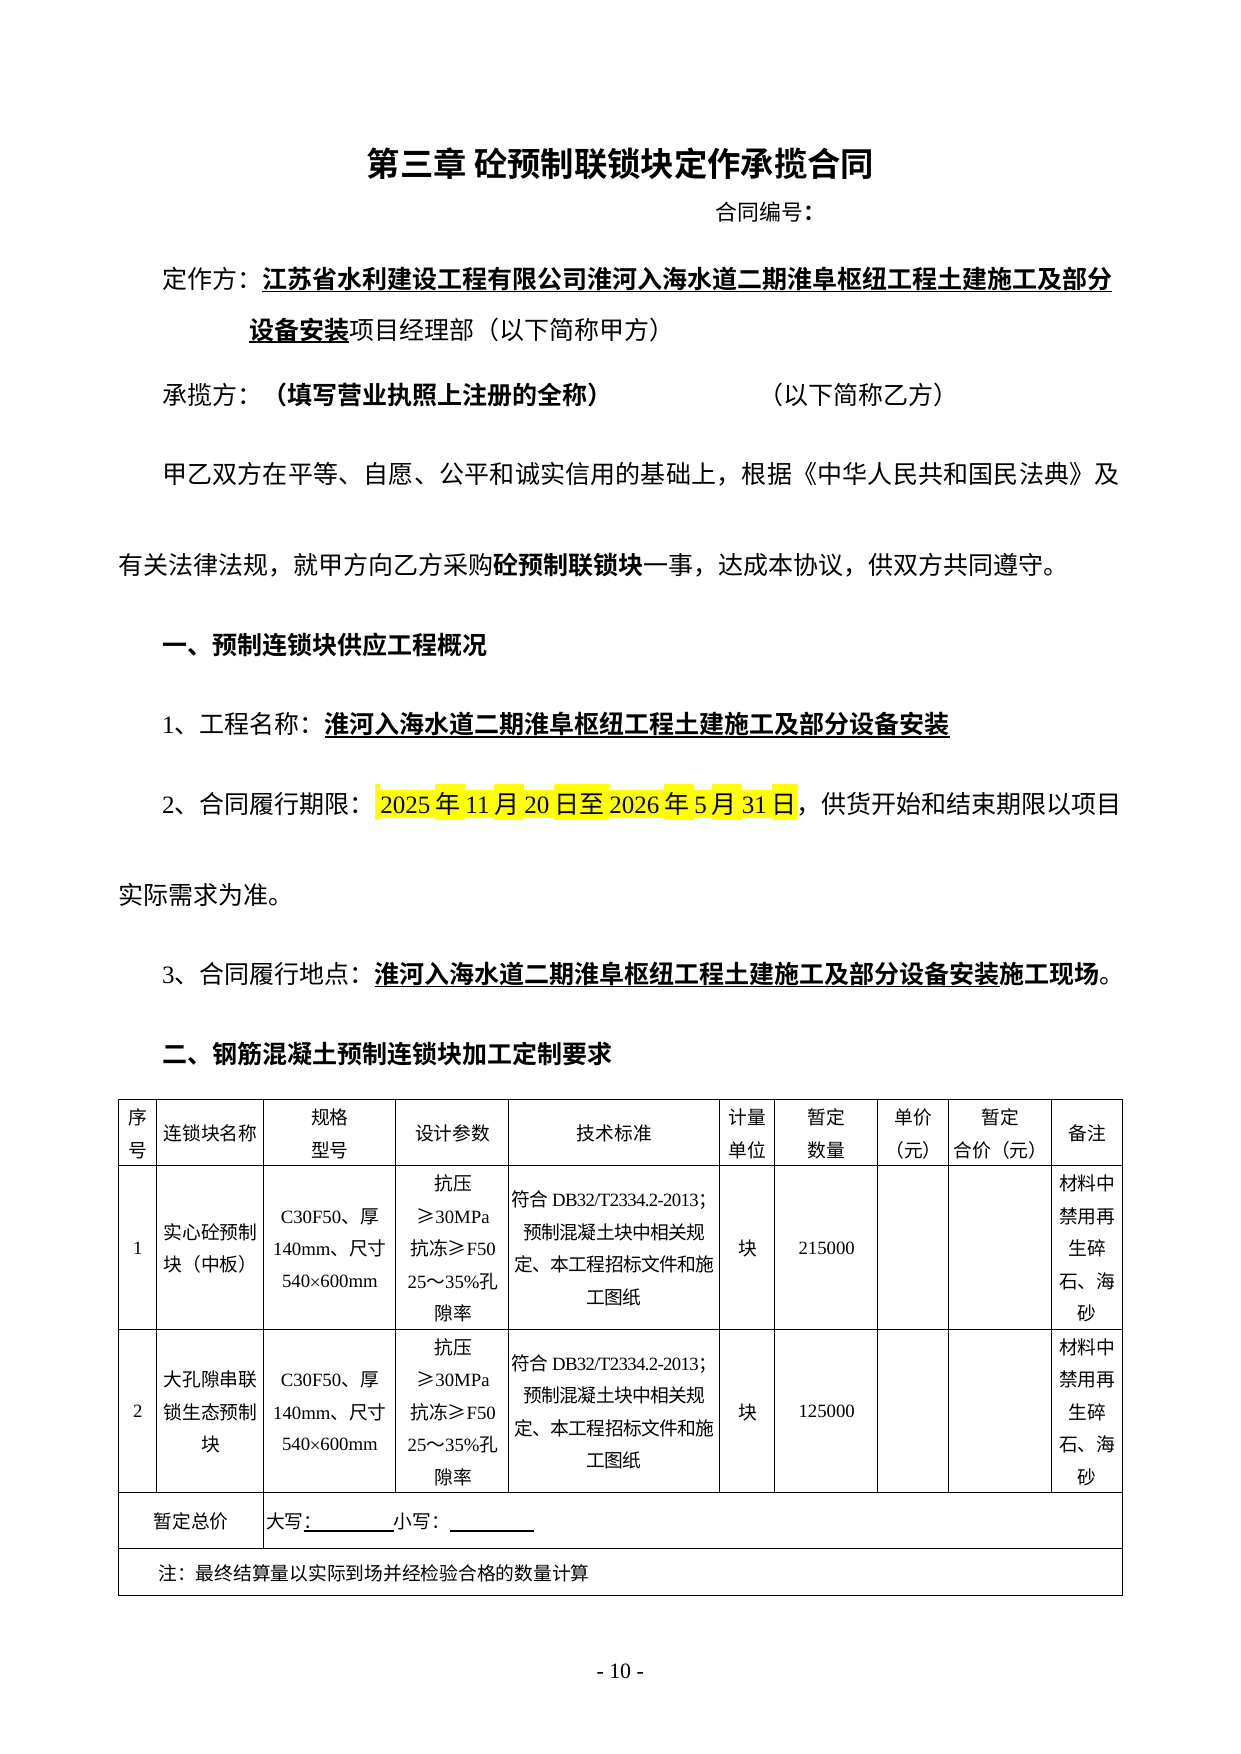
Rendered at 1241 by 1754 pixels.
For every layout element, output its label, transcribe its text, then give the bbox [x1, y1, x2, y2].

text 第三章 砼预制联锁块定作承揽合同 [118, 129, 1122, 194]
table_cell 符合DB32/T2334.2-2013；预制混凝土块中相关规定、本工程招标文件和施工图纸 [509, 1330, 719, 1492]
table_cell 块 [720, 1166, 774, 1329]
text 合同编号： [118, 194, 1122, 227]
table_cell 符合DB32/T2334.2-2013；预制混凝土块中相关规定、本工程招标文件和施工图纸 [509, 1166, 719, 1329]
table_cell C30F50、厚140mm、尺寸540600mm [264, 1166, 395, 1329]
table_cell 暂定总价 [119, 1493, 263, 1548]
table_cell 块 [720, 1330, 774, 1492]
list 2、合同履行期限： 2025年11月20日至2026年5月31日，供货开始和结束期限以项目实际需求为准。 [118, 770, 1122, 926]
table_cell [878, 1166, 948, 1329]
table_header 备注 [1052, 1100, 1122, 1165]
table_cell 注：最终结算量以实际到场并经检验合格的数量计算 [119, 1549, 1122, 1595]
list 3、合同履行地点：淮河入海水道二期淮阜枢纽工程土建施工及部分设备安装施工现场。 [118, 940, 1122, 1005]
list 1、工程名称：淮河入海水道二期淮阜枢纽工程土建施工及部分设备安装 [118, 690, 1122, 755]
text 承揽方：（填写营业执照上注册的全称） （以下简称乙方） [162, 361, 1122, 426]
table_header 设计参数 [396, 1100, 508, 1165]
table_cell 125000 [775, 1330, 877, 1492]
table_header 技术标准 [509, 1100, 719, 1165]
table_cell 大写： 小写： [264, 1493, 1122, 1548]
table_cell 1 [119, 1166, 156, 1329]
table_cell 大孔隙串联锁生态预制块 [157, 1330, 263, 1492]
table_cell 实心砼预制块（中板） [157, 1166, 263, 1329]
table_header 连锁块名称 [157, 1100, 263, 1165]
table_cell [949, 1330, 1051, 1492]
table_cell [878, 1330, 948, 1492]
table_cell 215000 [775, 1166, 877, 1329]
table_cell [949, 1166, 1051, 1329]
table_cell C30F50、厚140mm、尺寸540600mm [264, 1330, 395, 1492]
text 二、钢筋混凝土预制连锁块加工定制要求 [118, 1020, 1122, 1085]
text 甲乙双方在平等、自愿、公平和诚实信用的基础上，根据《中华人民共和国民法典》及有关法律法规，就甲方向乙方采购砼预制联锁块一事，达成本协议，供双方共同遵守。 [118, 440, 1122, 596]
text 定作方：江苏省水利建设工程有限公司淮河入海水道二期淮阜枢纽工程土建施工及部分设备安装项目经理部（以下简称甲方） [162, 259, 1122, 346]
table_cell 2 [119, 1330, 156, 1492]
text 一、预制连锁块供应工程概况 [118, 611, 1122, 676]
